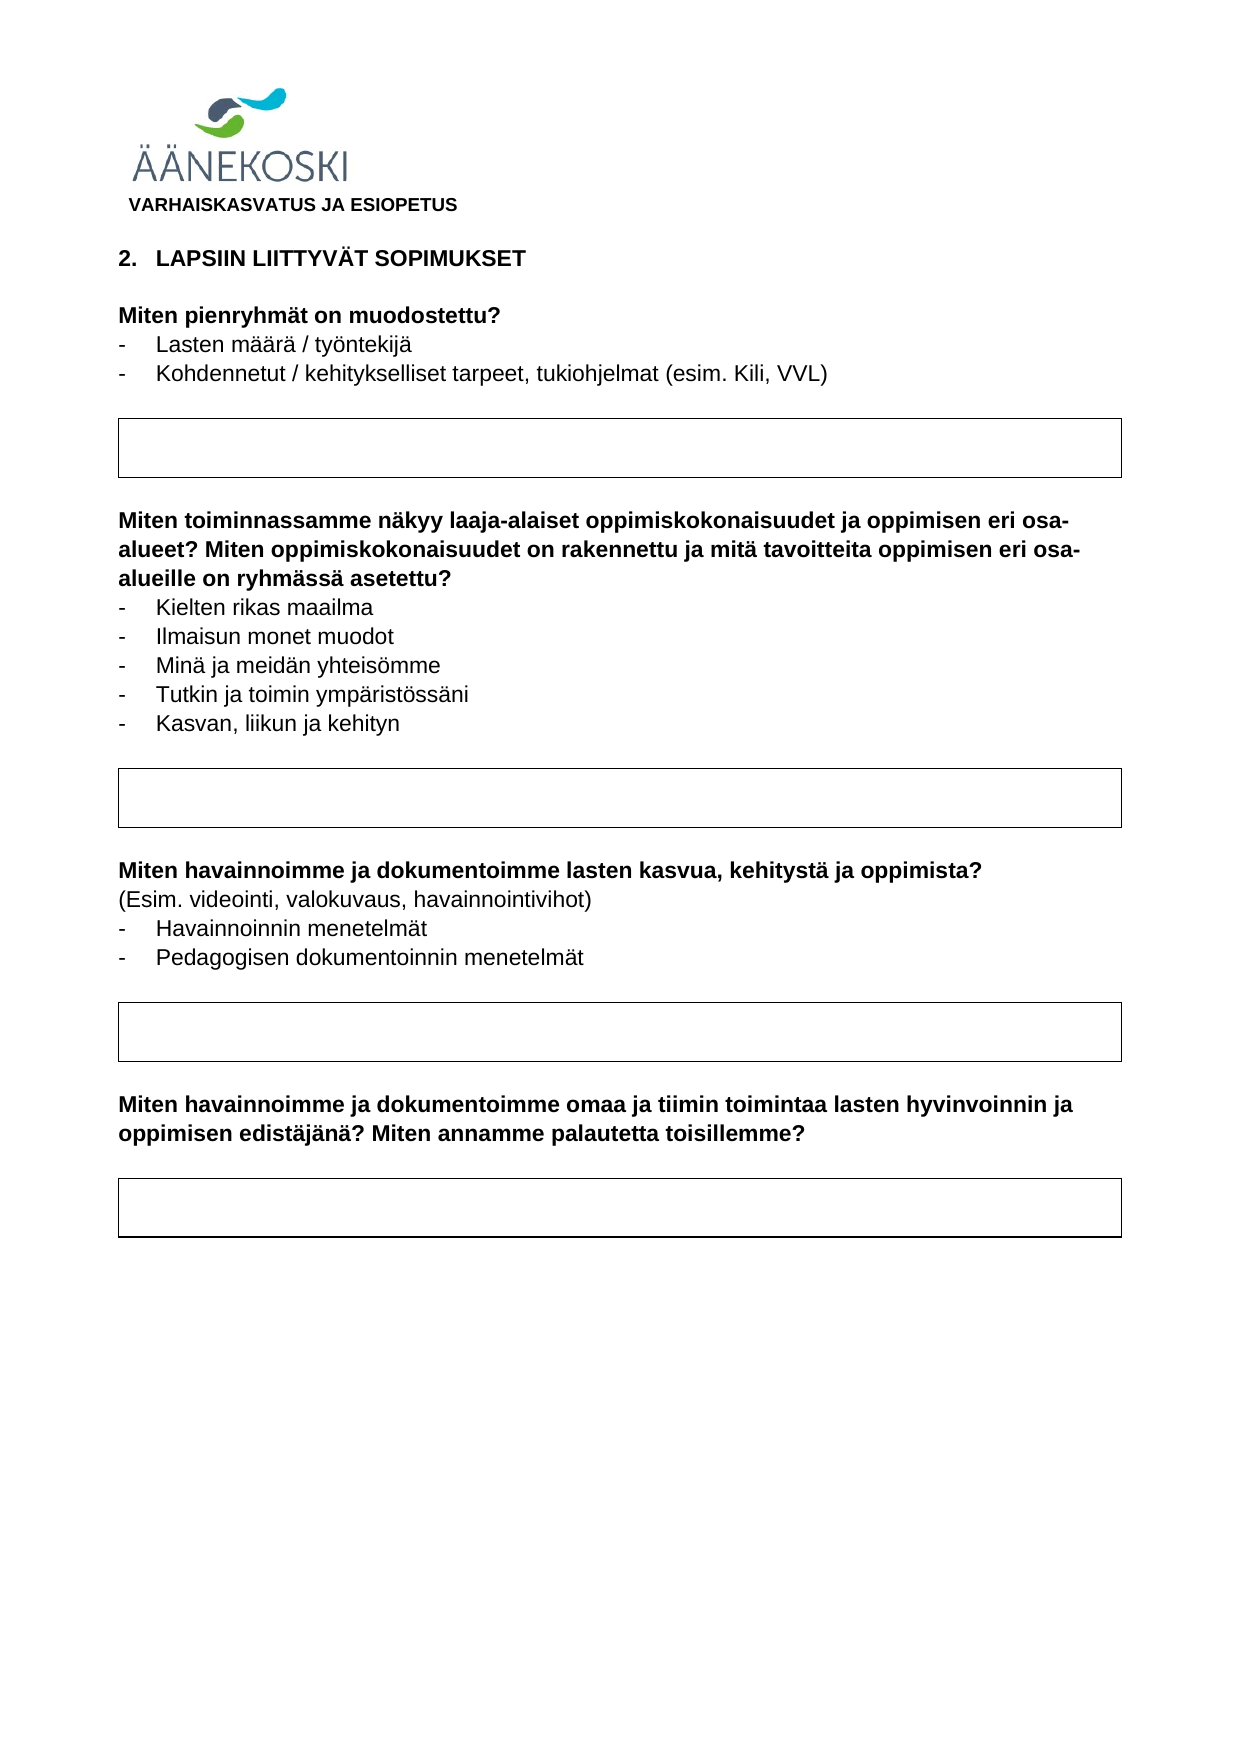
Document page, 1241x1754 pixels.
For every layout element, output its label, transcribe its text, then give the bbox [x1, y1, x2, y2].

text (Esim. videointi, valokuvaus, havainnointivihot) [118, 886, 1122, 912]
list Minä ja meidän yhteisömme [118, 652, 1122, 678]
picture [118, 73, 366, 195]
text Miten toiminnassamme näkyy laaja-alaiset oppimiskokonaisuudet ja oppimisen eri osa-alueet? Miten oppimiskokonaisuudet on rakennettu ja mitä tavoitteita oppimisen eri osa-alueille on ryhmässä asetettu? [118, 507, 1122, 592]
table_header [119, 419, 1121, 477]
list LAPSIIN LIITTYVÄT SOPIMUKSET [118, 244, 1122, 271]
table_header [119, 769, 1121, 827]
text Miten havainnoimme ja dokumentoimme omaa ja tiimin toimintaa lasten hyvinvoinnin ja oppimisen edistäjänä? Miten annamme palautetta toisillemme? [118, 1091, 1122, 1146]
list Ilmaisun monet muodot [118, 623, 1122, 649]
list Kasvan, liikun ja kehityn [118, 710, 1122, 736]
list Havainnoinnin menetelmät [118, 915, 1122, 941]
list Kohdennetut / kehitykselliset tarpeet, tukiohjelmat (esim. Kili, VVL) [118, 360, 1122, 387]
list Pedagogisen dokumentoinnin menetelmät [118, 944, 1122, 970]
list Kielten rikas maailma [118, 594, 1122, 621]
table_header [119, 1003, 1121, 1061]
list Tutkin ja toimin ympäristössäni [118, 681, 1122, 707]
text Miten pienryhmät on muodostettu? [118, 302, 1122, 329]
list Lasten määrä / työntekijä [118, 331, 1122, 358]
table_header [119, 1179, 1121, 1236]
text Miten havainnoimme ja dokumentoimme lasten kasvua, kehitystä ja oppimista? [118, 857, 1122, 883]
